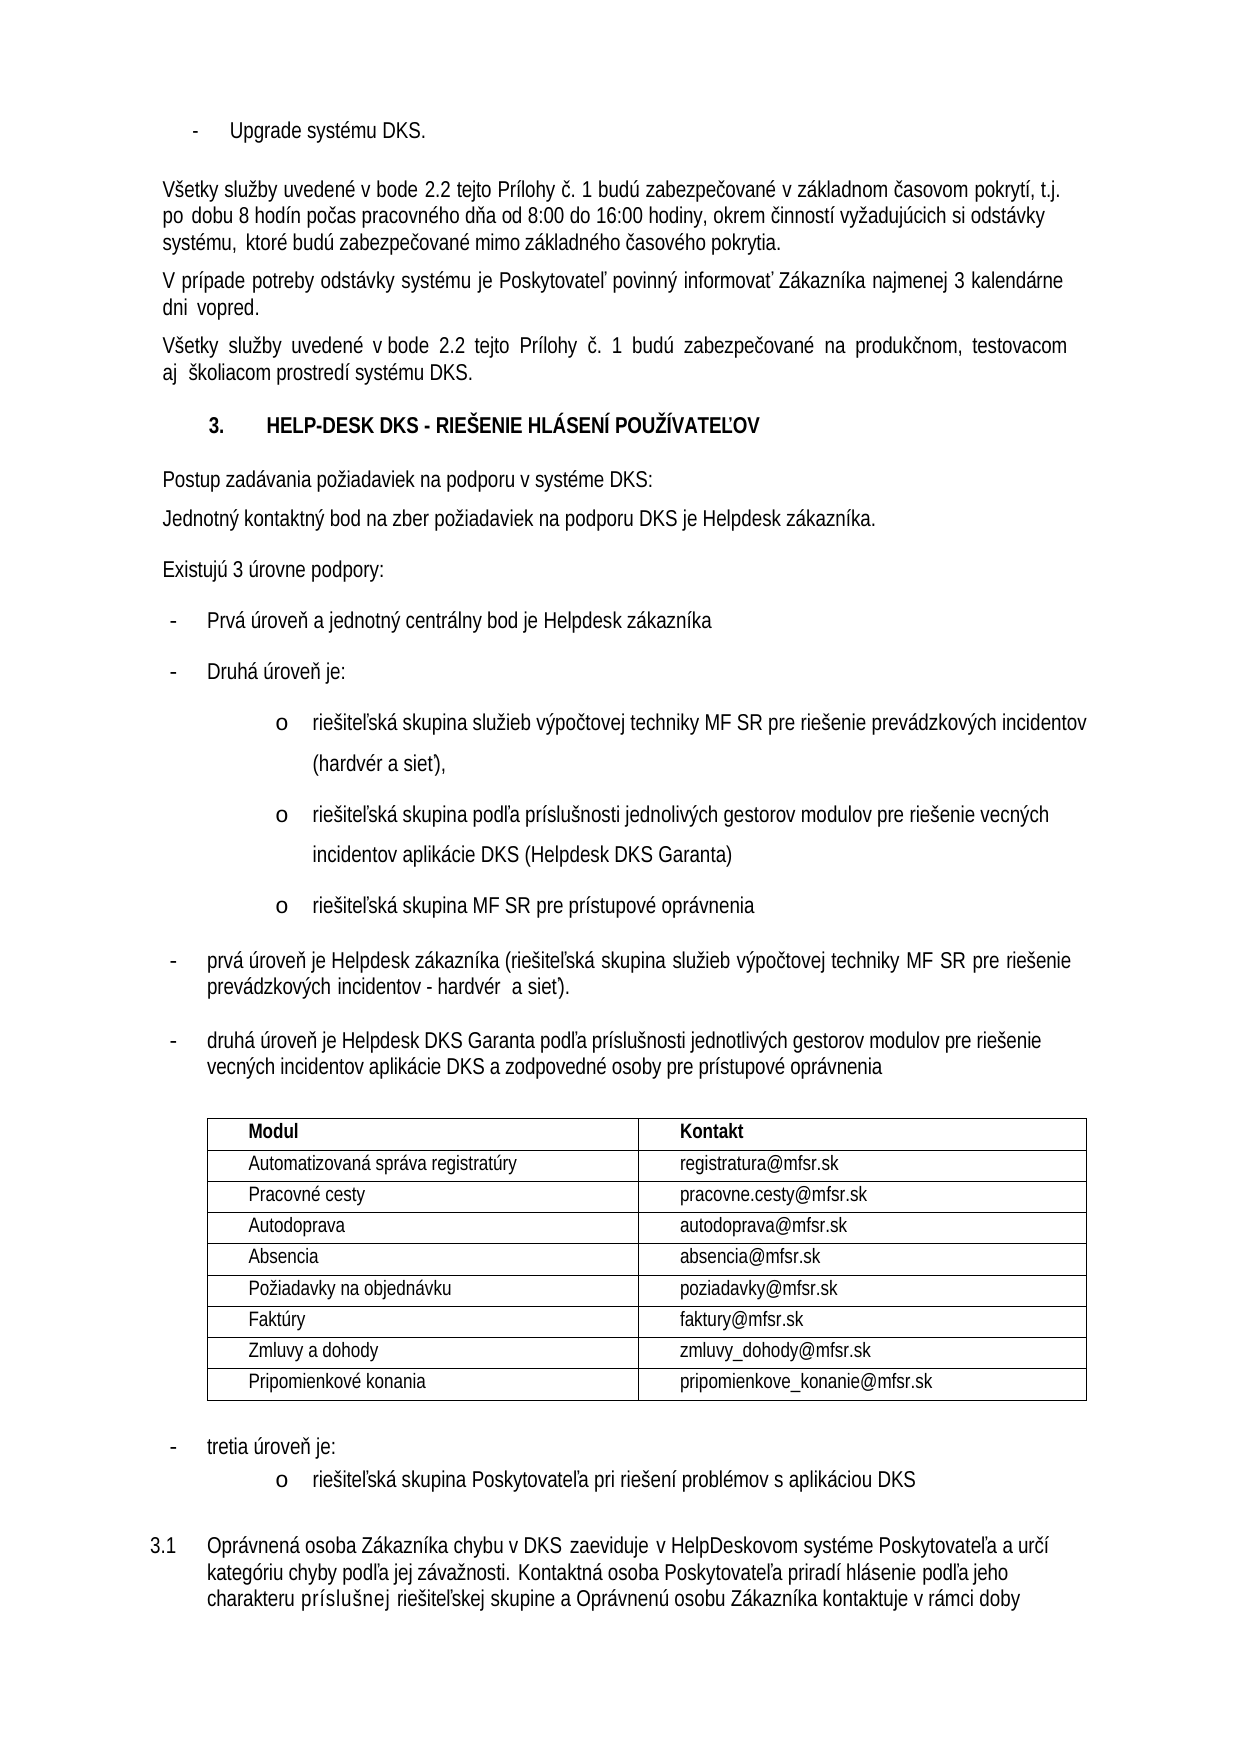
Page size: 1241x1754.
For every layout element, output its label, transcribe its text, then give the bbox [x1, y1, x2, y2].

list druhá úroveň je Helpdesk DKS Garanta podľa príslušnosti jednotlivých gestorov modulov pre riešenie vecných incidentov aplikácie DKS a zodpovedné osoby pre prístupové oprávnenia [169, 1027, 1087, 1079]
table_cell autodoprava@mfsr.sk [639, 1213, 1086, 1243]
list Prvá úroveň a jednotný centrálny bod je Helpdesk zákazníka [169, 607, 1087, 633]
table_cell pripomienkove_konanie@mfsr.sk [639, 1369, 1086, 1399]
list Upgrade systému DKS. [192, 118, 1087, 144]
table_cell Automatizovaná správa registratúry [208, 1151, 638, 1181]
table_cell faktury@mfsr.sk [639, 1307, 1086, 1337]
table_cell registratura@mfsr.sk [639, 1151, 1086, 1181]
list riešiteľská skupina podľa príslušnosti jednolivých gestorov modulov pre riešenie vecných incidentov aplikácie DKS (Helpdesk DKS Garanta) [275, 801, 1087, 868]
table_cell Pripomienkové konania [208, 1369, 638, 1399]
table_cell poziadavky@mfsr.sk [639, 1276, 1086, 1306]
table_cell absencia@mfsr.sk [639, 1244, 1086, 1274]
list riešiteľská skupina MF SR pre prístupové oprávnenia [275, 892, 1087, 921]
table_header Modul [208, 1119, 638, 1149]
text Všetky služby uvedené v bode 2.2 tejto Prílohy č. 1 budú zabezpečované v základnom časovom pokrytí, t.j. po dobu 8 hodín počas pracovného dňa od 8:00 do 16:00 hodiny, okrem činností vyžadujúcich si odstávky systému, ktoré budú zabezpečované mimo základného časového pokrytia. [162, 177, 1075, 255]
text Existujú 3 úrovne podpory: [162, 556, 1090, 582]
table_cell Pracovné cesty [208, 1182, 638, 1212]
table_cell zmluvy_dohody@mfsr.sk [639, 1338, 1086, 1368]
text Postup zadávania požiadaviek na podporu v systéme DKS: [162, 466, 1090, 492]
list riešiteľská skupina Poskytovateľa pri riešení problémov s aplikáciou DKS [275, 1466, 1087, 1494]
table_header Kontakt [639, 1119, 1086, 1149]
table_cell Požiadavky na objednávku [208, 1276, 638, 1306]
list prvá úroveň je Helpdesk zákazníka (riešiteľská skupina služieb výpočtovej techniky MF SR pre riešenie prevádzkových incidentov - hardvér a sieť). [169, 947, 1087, 999]
list riešiteľská skupina služieb výpočtovej techniky MF SR pre riešenie prevádzkových incidentov (hardvér a sieť), [275, 709, 1087, 776]
table_cell pracovne.cesty@mfsr.sk [639, 1182, 1086, 1212]
text Jednotný kontaktný bod na zber požiadaviek na podporu DKS je Helpdesk zákazníka. [162, 505, 1090, 531]
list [150, 1533, 1075, 1611]
subtitle HELP-DESK DKS - RIEŠENIE HLÁSENÍ POUŽÍVATEĽOV [209, 412, 1087, 439]
table_cell Faktúry [208, 1307, 638, 1337]
table_cell Absencia [208, 1244, 638, 1274]
table_cell Autodoprava [208, 1213, 638, 1243]
table_cell Zmluvy a dohody [208, 1338, 638, 1368]
text Všetky služby uvedené v bode 2.2 tejto Prílohy č. 1 budú zabezpečované na produkčnom, testovacom aj školiacom prostredí systému DKS. [162, 333, 1072, 385]
list Druhá úroveň je: [169, 658, 1087, 684]
list tretia úroveň je: [169, 1433, 1087, 1459]
text V prípade potreby odstávky systému je Poskytovateľ povinný informovať Zákazníka najmenej 3 kalendárne dni vopred. [162, 267, 1072, 320]
